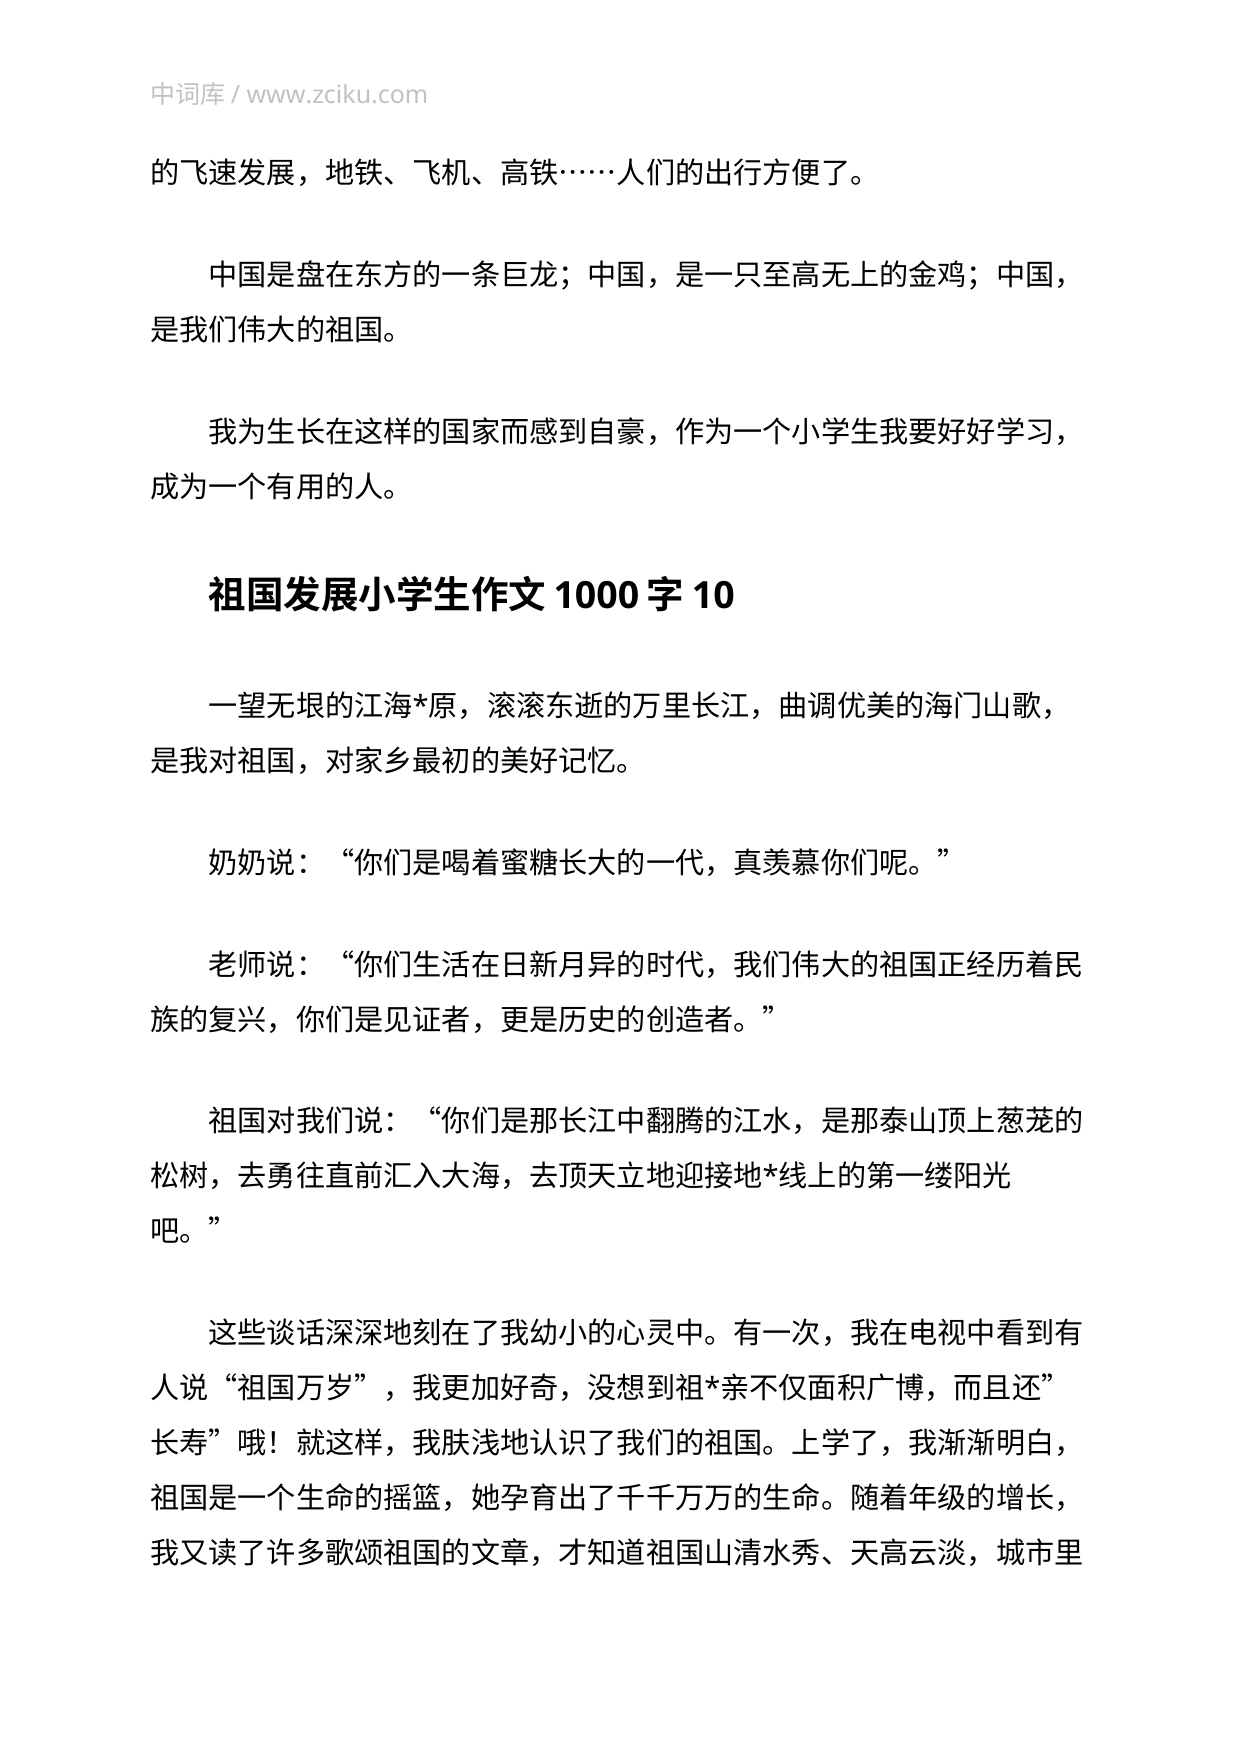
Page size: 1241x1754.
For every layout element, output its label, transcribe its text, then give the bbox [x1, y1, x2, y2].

text 奶奶说：“你们是喝着蜜糖长大的一代，真羡慕你们呢。” [150, 839, 1090, 882]
text 我为生长在这样的国家而感到自豪，作为一个小学生我要好好学习，成为一个有用的人。 [150, 408, 1090, 506]
text 老师说：“你们生活在日新月异的时代，我们伟大的祖国正经历着民族的复兴，你们是见证者，更是历史的创造者。” [150, 941, 1090, 1038]
text 祖国发展小学生作文1000字10 [150, 565, 1090, 619]
text 中国是盘在东方的一条巨龙；中国，是一只至高无上的金鸡；中国，是我们伟大的祖国。 [150, 252, 1090, 349]
text 祖国对我们说：“你们是那长江中翻腾的江水，是那泰山顶上葱茏的松树，去勇往直前汇入大海，去顶天立地迎接地*线上的第一缕阳光吧。” [150, 1098, 1090, 1250]
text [150, 150, 1090, 192]
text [150, 1309, 1090, 1572]
text 一望无垠的江海*原，滚滚东逝的万里长江，曲调优美的海门山歌，是我对祖国，对家乡最初的美好记忆。 [150, 683, 1090, 780]
